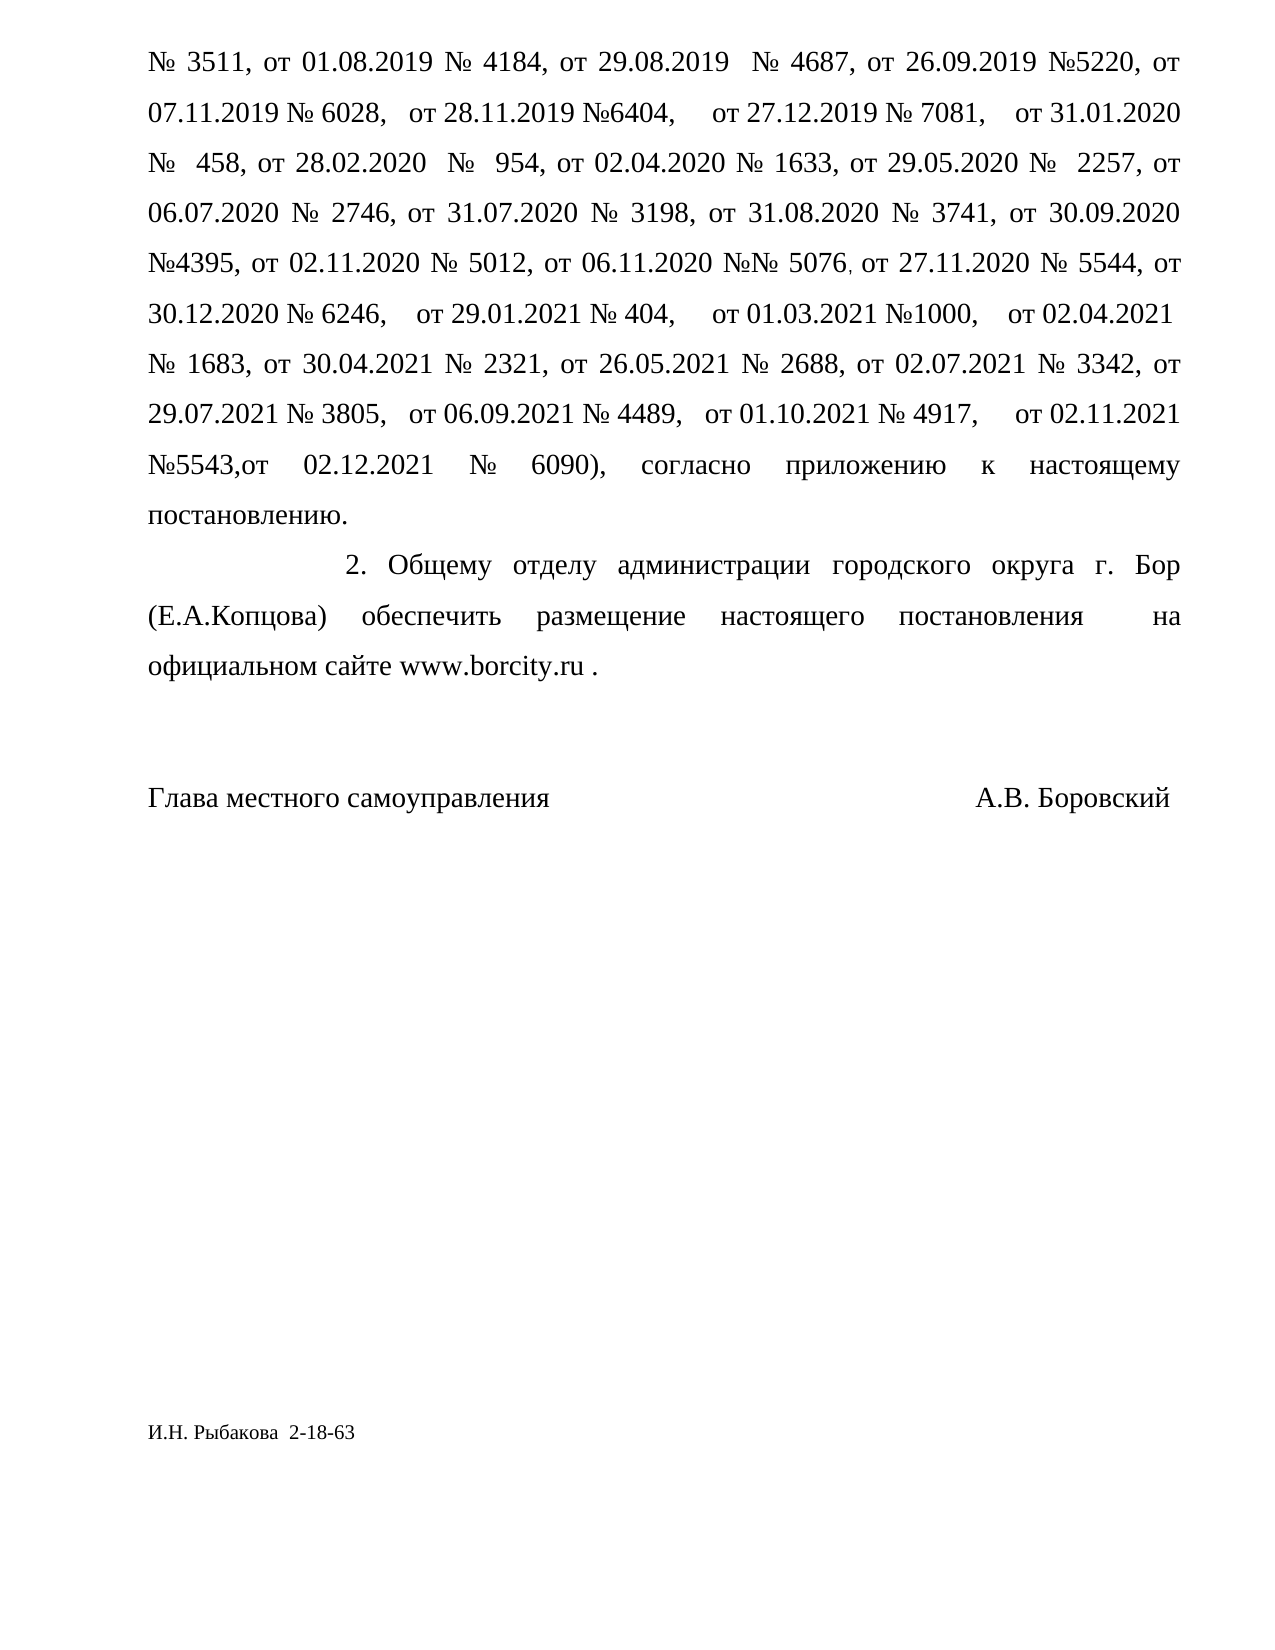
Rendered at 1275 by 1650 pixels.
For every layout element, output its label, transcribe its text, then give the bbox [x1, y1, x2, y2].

text № 458, от 28.02.2020 № 954, от 02.04.2020 № 1633, от 29.05.2020 № 2257, от 06.07.2020 № 2746, от 31.07.2020 № 3198, от 31.08.2020 № 3741, от 30.09.2020 №4395, от 02.11.2020 № 5012, от 06.11.2020 №№ 5076, от 27.11.2020 № 5544, от 30.12.2020 № 6246, от 29.01.2021 № 404, от 01.03.2021 №1000, от 02.04.2021 [148, 145, 1181, 329]
text №5543,от 02.12.2021 № 6090), согласно приложению к настоящему постановлению. [148, 447, 1181, 531]
text № 1683, от 30.04.2021 № 2321, от 26.05.2021 № 2688, от 02.07.2021 № 3342, от 29.07.2021 № 3805, от 06.09.2021 № 4489, от 01.10.2021 № 4917, от 02.11.2021 [148, 346, 1181, 430]
table_cell И.Н. Рыбакова 2-18-63 [136, 814, 399, 1473]
table_header Глава местного самоуправления [136, 780, 611, 813]
table_header А.В. Боровский [611, 780, 1181, 813]
text 2. Общему отделу администрации городского округа г. Бор (Е.А.Копцова) обеспечить размещение настоящего постановления на официальном сайте www.borcity.ru . [148, 547, 1181, 682]
text № 3511, от 01.08.2019 № 4184, от 29.08.2019 № 4687, от 26.09.2019 №5220, от 07.11.2019 № 6028, от 28.11.2019 №6404, от 27.12.2019 № 7081, от 31.01.2020 [148, 44, 1181, 128]
